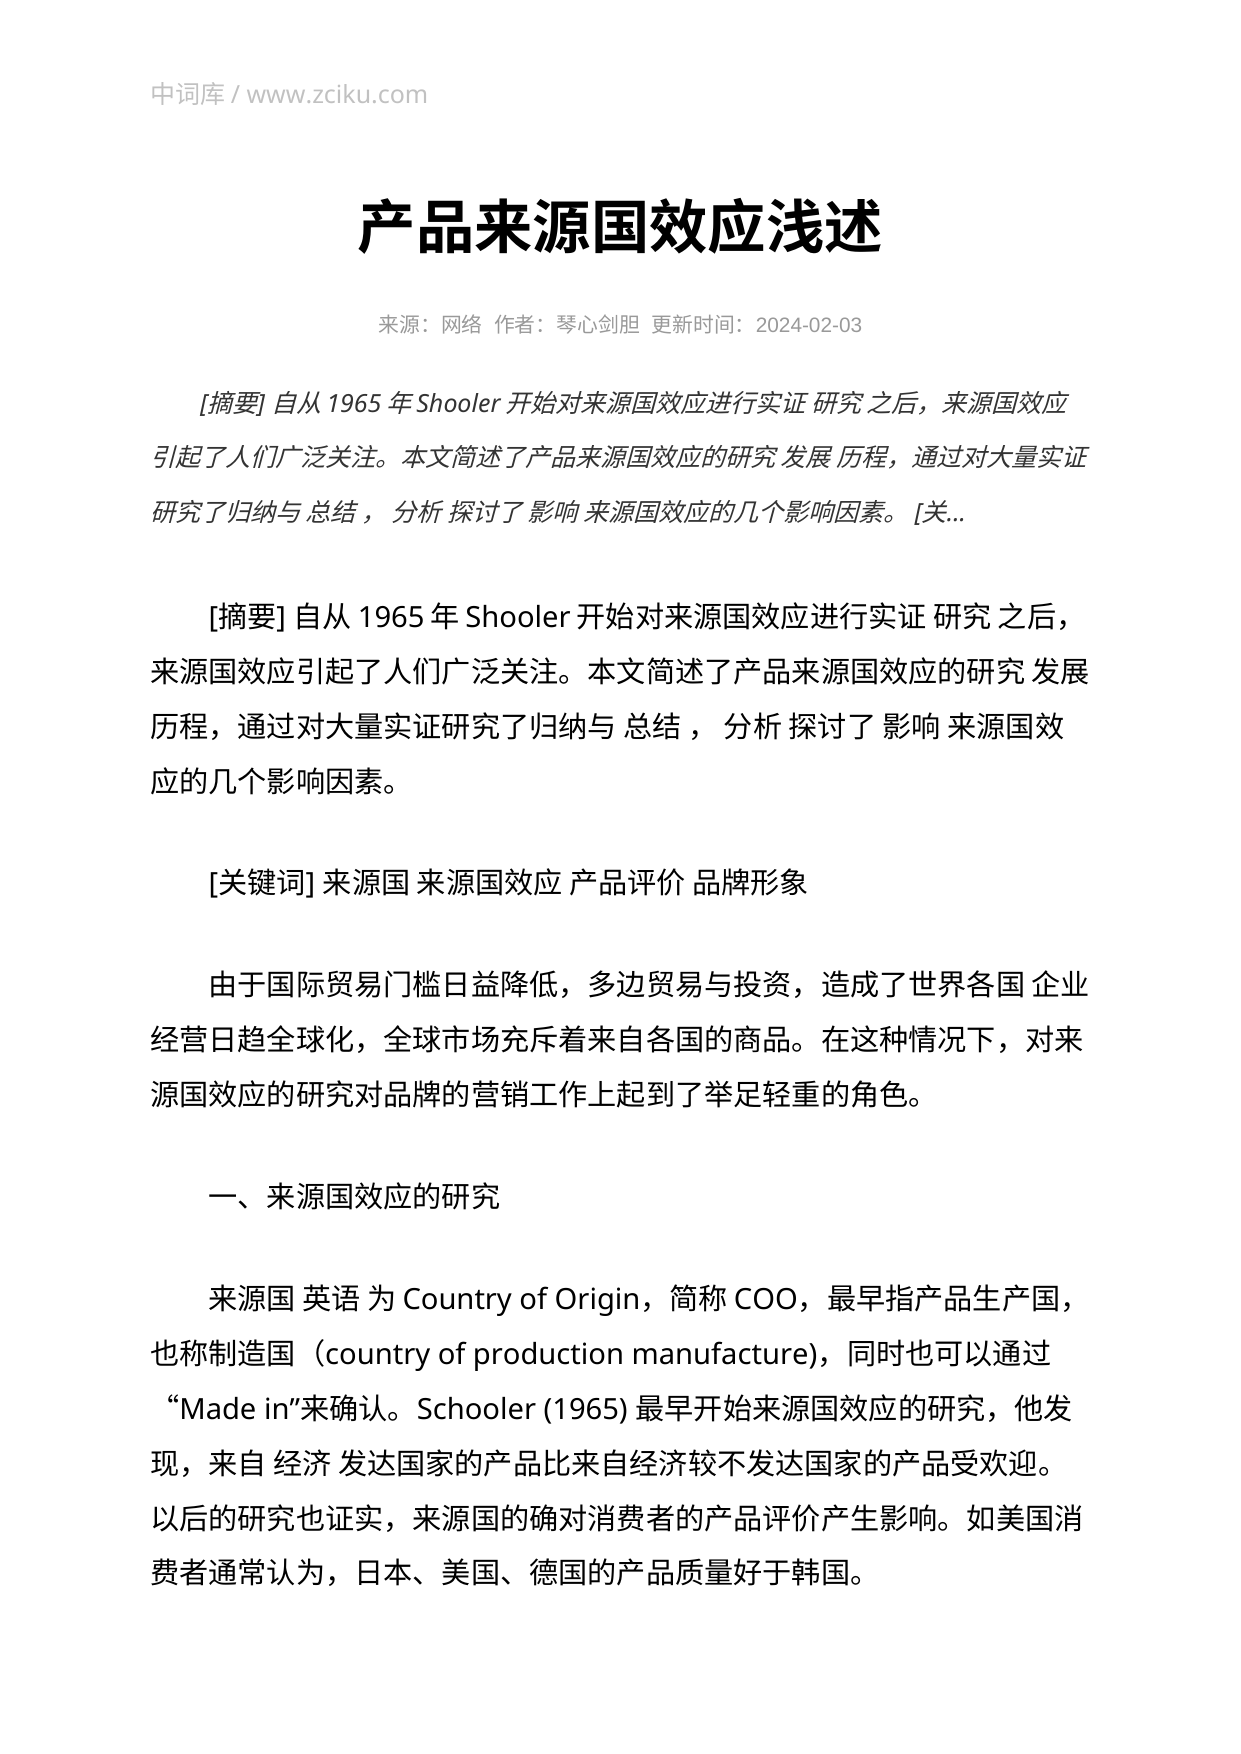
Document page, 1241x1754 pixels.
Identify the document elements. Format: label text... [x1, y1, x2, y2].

subtitle 产品来源国效应浅述 [150, 181, 1090, 266]
text 由于国际贸易门槛日益降低，多边贸易与投资，造成了世界各国 企业 经营日趋全球化，全球市场充斥着来自各国的商品。在这种情况下，对来源国效应的研究对品牌的营销工作上起到了举足轻重的角色。 [150, 962, 1090, 1114]
text [摘要] 自从1965年Shooler开始对来源国效应进行实证 研究 之后，来源国效应引起了人们广泛关注。本文简述了产品来源国效应的研究 发展 历程，通过对大量实证研究了归纳与 总结 ， 分析 探讨了 影响 来源国效应的几个影响因素。 [150, 593, 1090, 801]
text 来源国 英语 为Country of Origin，简称COO，最早指产品生产国，也称制造国（country of production manufacture)，同时也可以通过“Made in”来确认。Schooler (1965) 最早开始来源国效应的研究，他发现，来自 经济 发达国家的产品比来自经济较不发达国家的产品受欢迎。以后的研究也证实，来源国的确对消费者的产品评价产生影响。如美国消费者通常认为，日本、美国、德国的产品质量好于韩国。 [150, 1275, 1090, 1592]
text [关键词] 来源国 来源国效应 产品评价 品牌形象 [150, 860, 1090, 902]
text [摘要] 自从1965年Shooler开始对来源国效应进行实证 研究 之后，来源国效应引起了人们广泛关注。本文简述了产品来源国效应的研究 发展 历程，通过对大量实证研究了归纳与 总结 ， 分析 探讨了 影响 来源国效应的几个影响因素。 [关... [150, 383, 1090, 528]
text 一、来源国效应的研究 [150, 1173, 1090, 1216]
text 来源：网络 作者：琴心剑胆 更新时间：2024-02-03 [150, 313, 1090, 337]
